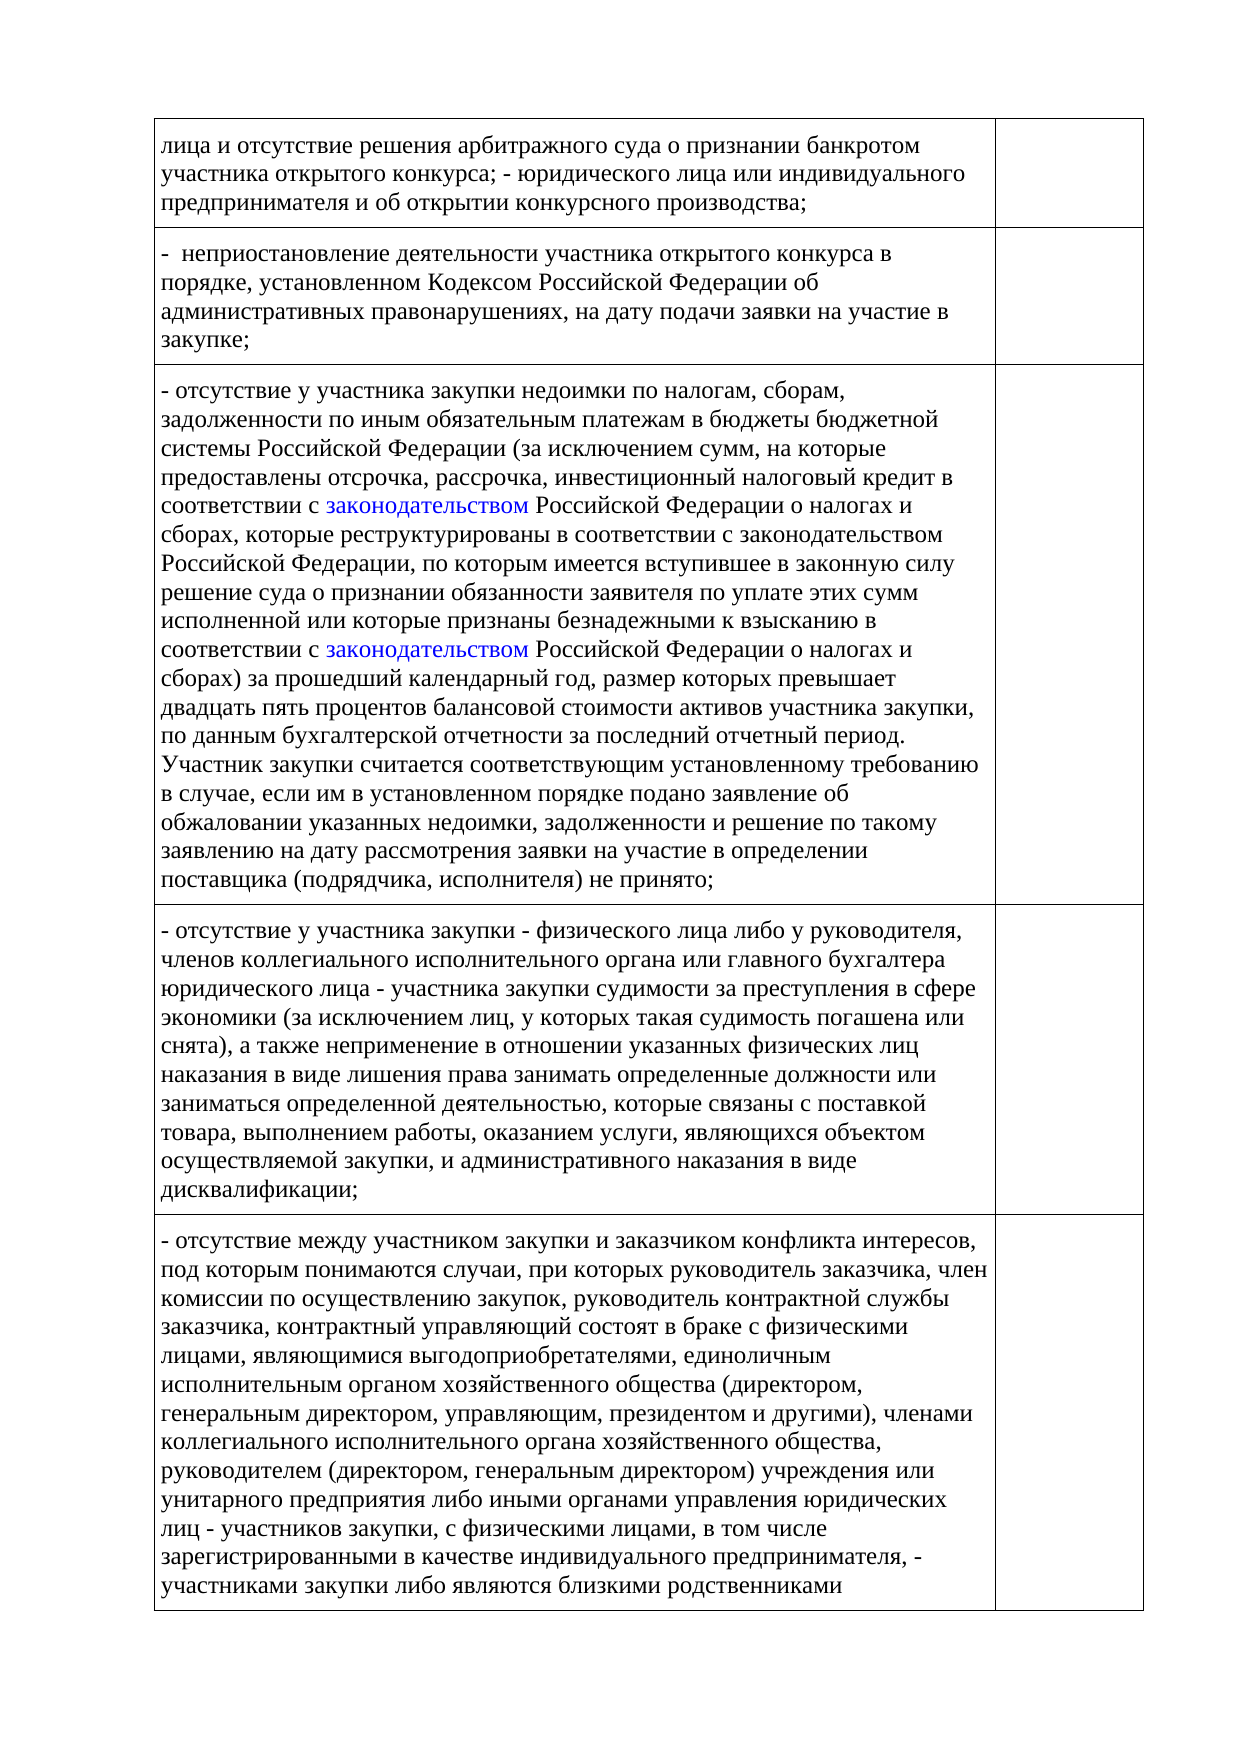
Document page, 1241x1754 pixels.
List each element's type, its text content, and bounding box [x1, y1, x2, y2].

table_cell [996, 1215, 1143, 1609]
table_cell [996, 365, 1143, 904]
table_cell [996, 905, 1143, 1213]
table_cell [155, 1215, 995, 1609]
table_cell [155, 119, 995, 227]
table_cell - отсутствие у участника закупки - физического лица либо у руководителя, членов коллегиального исполнительного органа или главного бухгалтера юридического лица - участника закупки судимости за преступления в сфере экономики (за исключением лиц, у которых такая судимость погашена или снята), а также неприменение в отношении указанных физических лиц наказания в виде лишения права занимать определенные должности или заниматься определенной деятельностью, которые связаны с поставкой товара, выполнением работы, оказанием услуги, являющихся объектом осуществляемой закупки, и административного наказания в виде дисквалификации; [155, 905, 995, 1213]
table_cell - отсутствие у участника закупки недоимки по налогам, сборам, задолженности по иным обязательным платежам в бюджеты бюджетной системы Российской Федерации (за исключением сумм, на которые предоставлены отсрочка, рассрочка, инвестиционный налоговый кредит в соответствии с законодательством Российской Федерации о налогах и сборах, которые реструктурированы в соответствии с законодательством Российской Федерации, по которым имеется вступившее в законную силу решение суда о признании обязанности заявителя по уплате этих сумм исполненной или которые признаны безнадежными к взысканию в соответствии с законодательством Российской Федерации о налогах и сборах) за прошедший календарный год, размер которых превышает двадцать пять процентов балансовой стоимости активов участника закупки, по данным бухгалтерской отчетности за последний отчетный период. Участник закупки считается соответствующим установленному требованию в случае, если им в установленном порядке подано заявление об обжаловании указанных недоимки, задолженности и решение по такому заявлению на дату рассмотрения заявки на участие в определении поставщика (подрядчика, исполнителя) не принято; [155, 365, 995, 904]
table_cell - неприостановление деятельности участника открытого конкурса в порядке, установленном Кодексом Российской Федерации об административных правонарушениях, на дату подачи заявки на участие в закупке; [155, 228, 995, 364]
table_cell [996, 228, 1143, 364]
table_cell [996, 119, 1143, 227]
